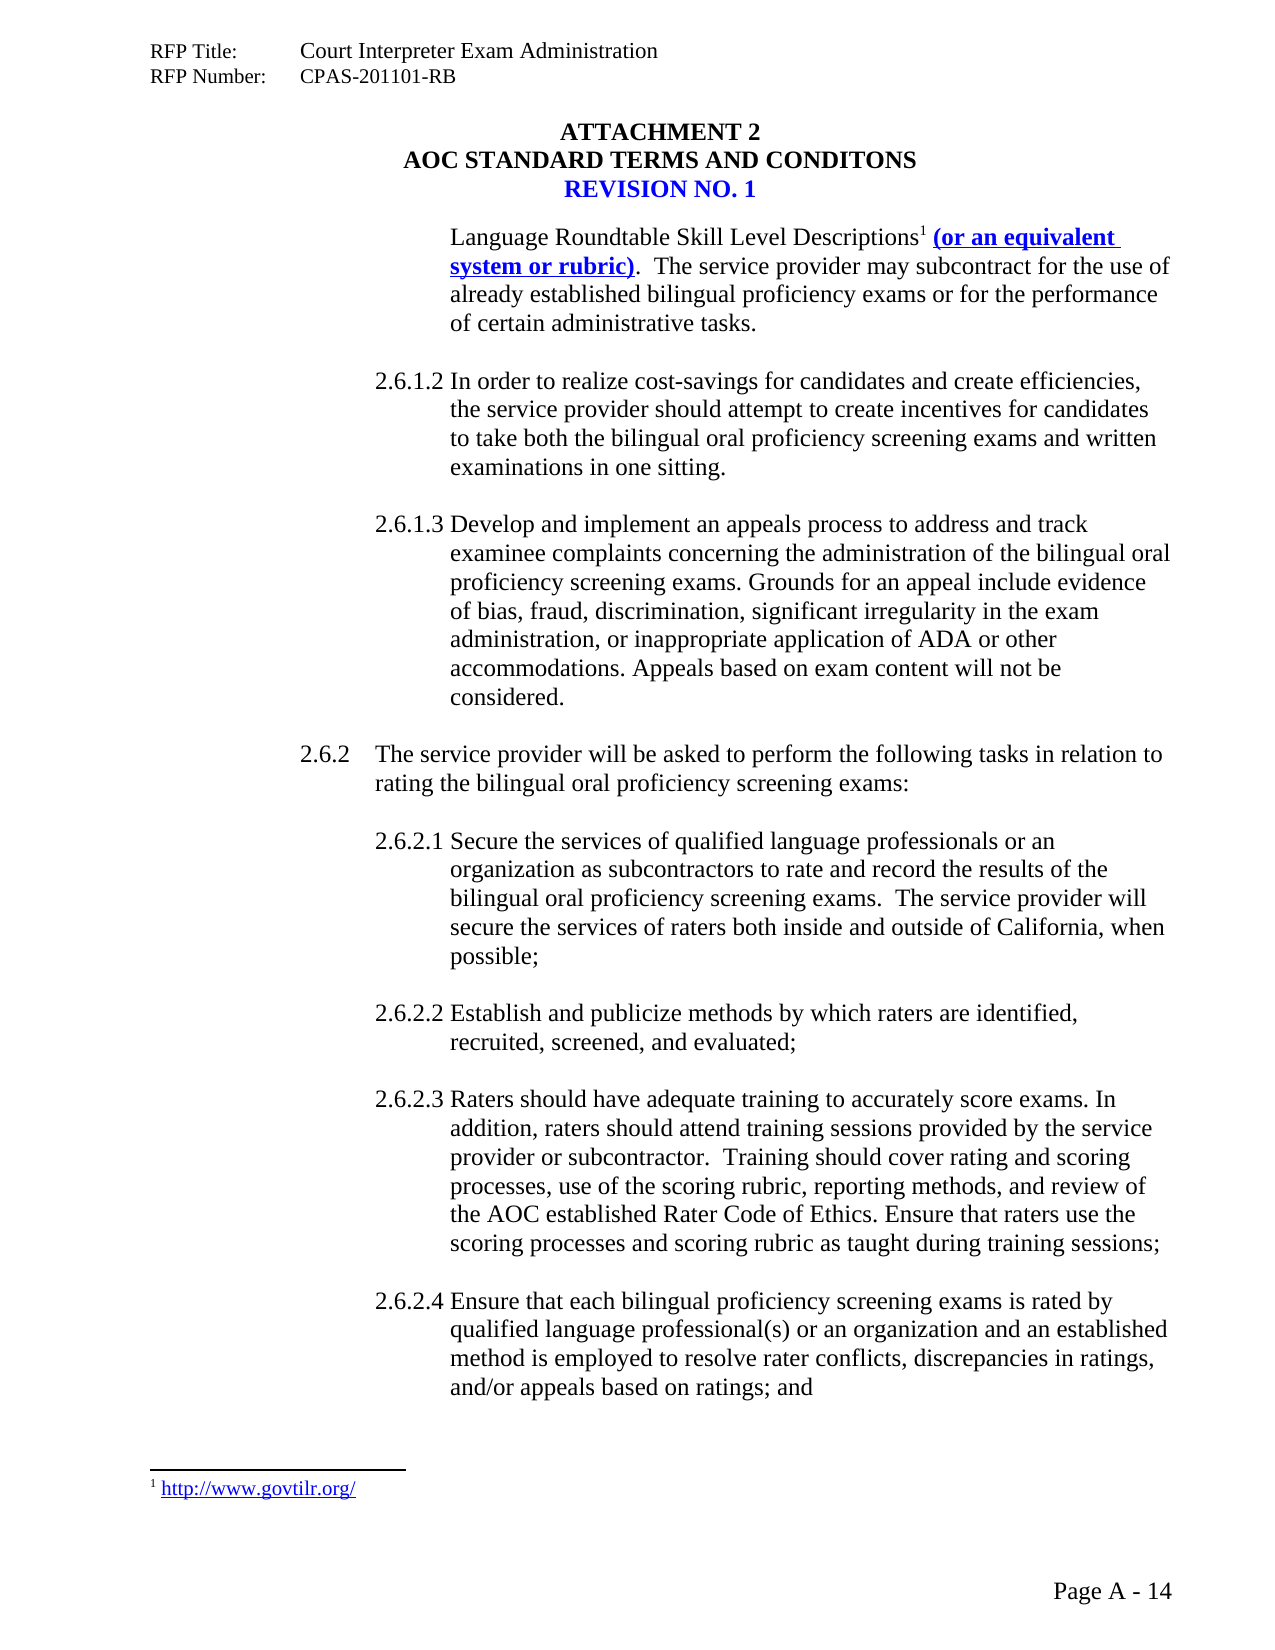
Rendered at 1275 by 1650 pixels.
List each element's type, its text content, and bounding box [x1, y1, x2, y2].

list The service provider will be asked to perform the following tasks in relation to rating the bilingual oral proficiency screening exams: [300, 739, 1172, 797]
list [375, 222, 1172, 337]
list Develop and implement an appeals process to address and track examinee complaints concerning the administration of the bilingual oral proficiency screening exams. Grounds for an appeal include evidence of bias, fraud, discrimination, significant irregularity in the exam administration, or inappropriate application of ADA or other accommodations. Appeals based on exam content will not be considered. [375, 509, 1172, 711]
list Ensure that each bilingual proficiency screening exams is rated by qualified language professional(s) or an organization and an established method is employed to resolve rater conflicts, discrepancies in ratings, and/or appeals based on ratings; and [375, 1286, 1172, 1401]
list Establish and publicize methods by which raters are identified, recruited, screened, and evaluated; [375, 998, 1172, 1056]
list In order to realize cost-savings for candidates and create efficiencies, the service provider should attempt to create incentives for candidates to take both the bilingual oral proficiency screening exams and written examinations in one sitting. [375, 366, 1172, 481]
list Secure the services of qualified language professionals or an organization as subcontractors to rate and record the results of the bilingual oral proficiency screening exams. The service provider will secure the services of raters both inside and outside of California, when possible; [375, 826, 1172, 969]
list Raters should have adequate training to accurately score exams. In addition, raters should attend training sessions provided by the service provider or subcontractor. Training should cover rating and scoring processes, use of the scoring rubric, reporting methods, and review of the AOC established Rater Code of Ethics. Ensure that raters use the scoring processes and scoring rubric as taught during training sessions; [375, 1084, 1172, 1257]
